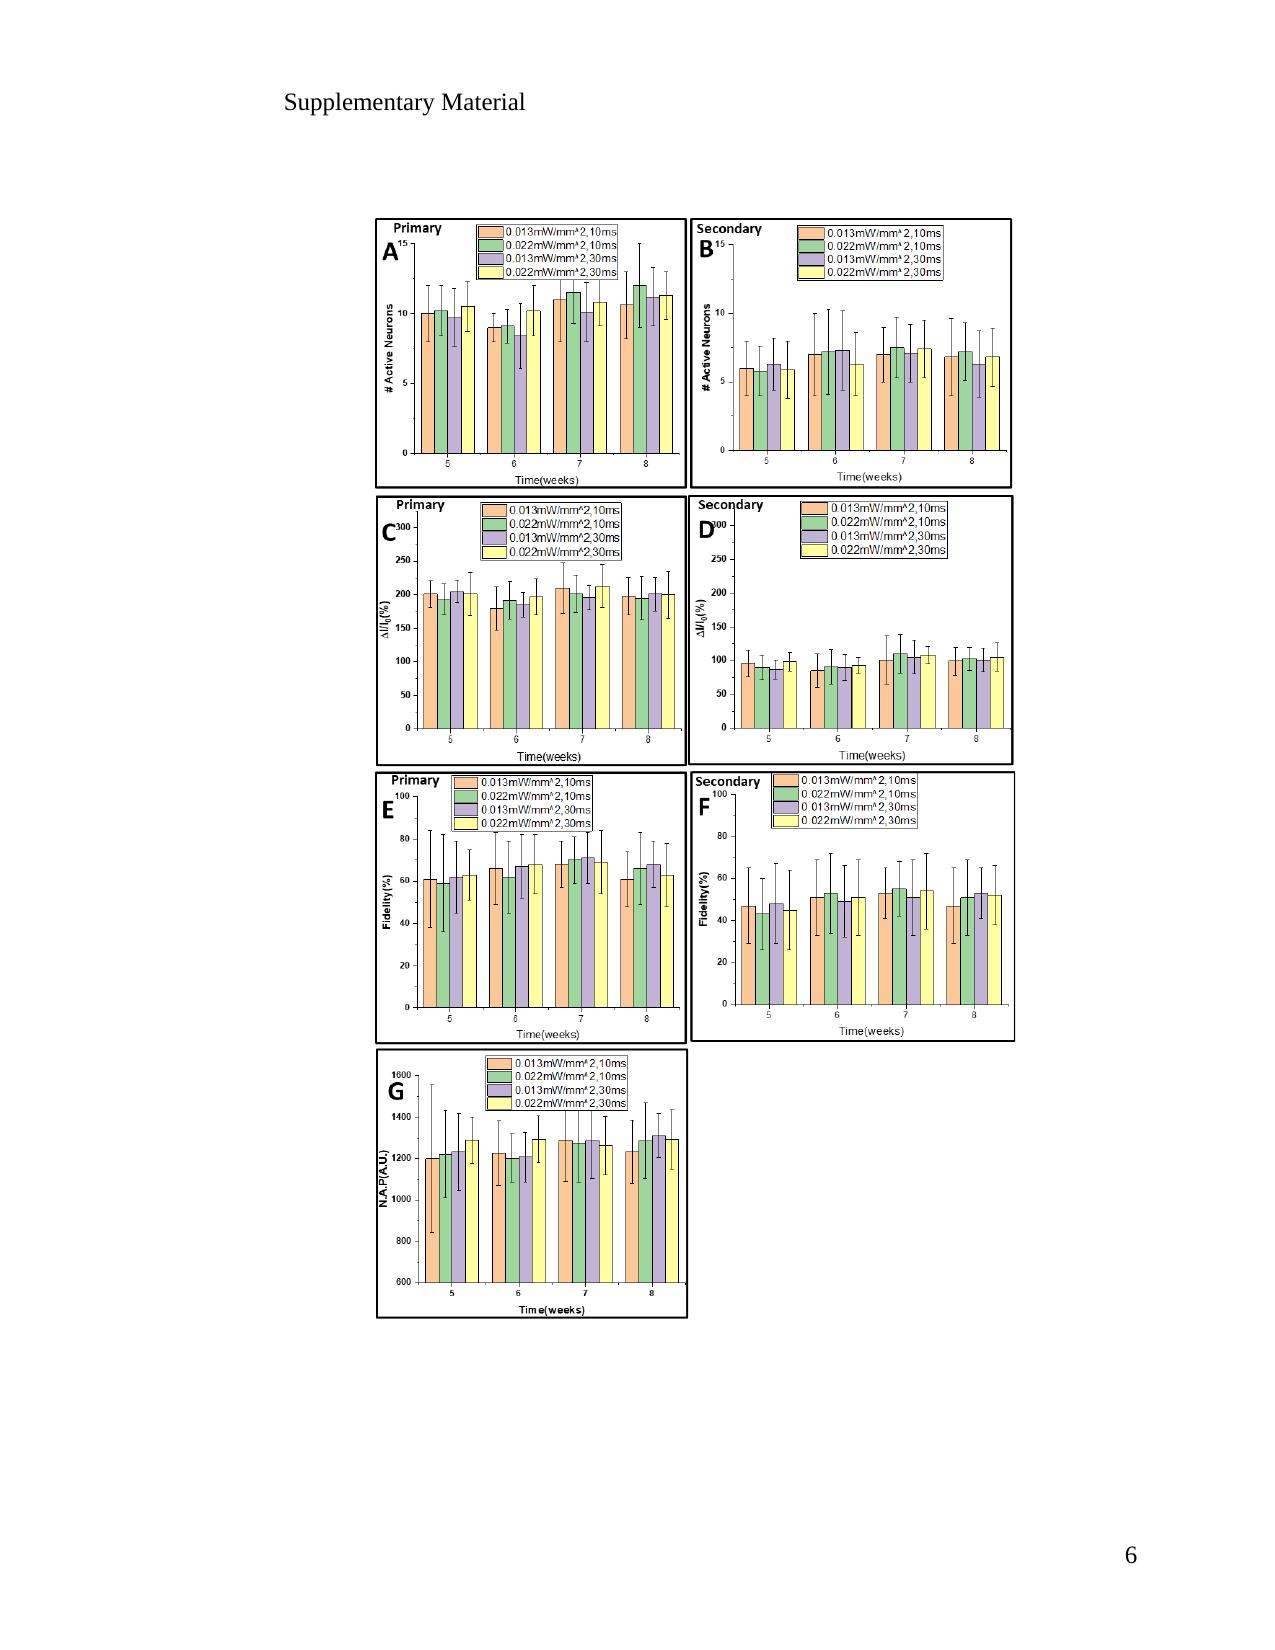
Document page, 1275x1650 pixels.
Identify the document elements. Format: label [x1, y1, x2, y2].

picture [364, 212, 1015, 1319]
